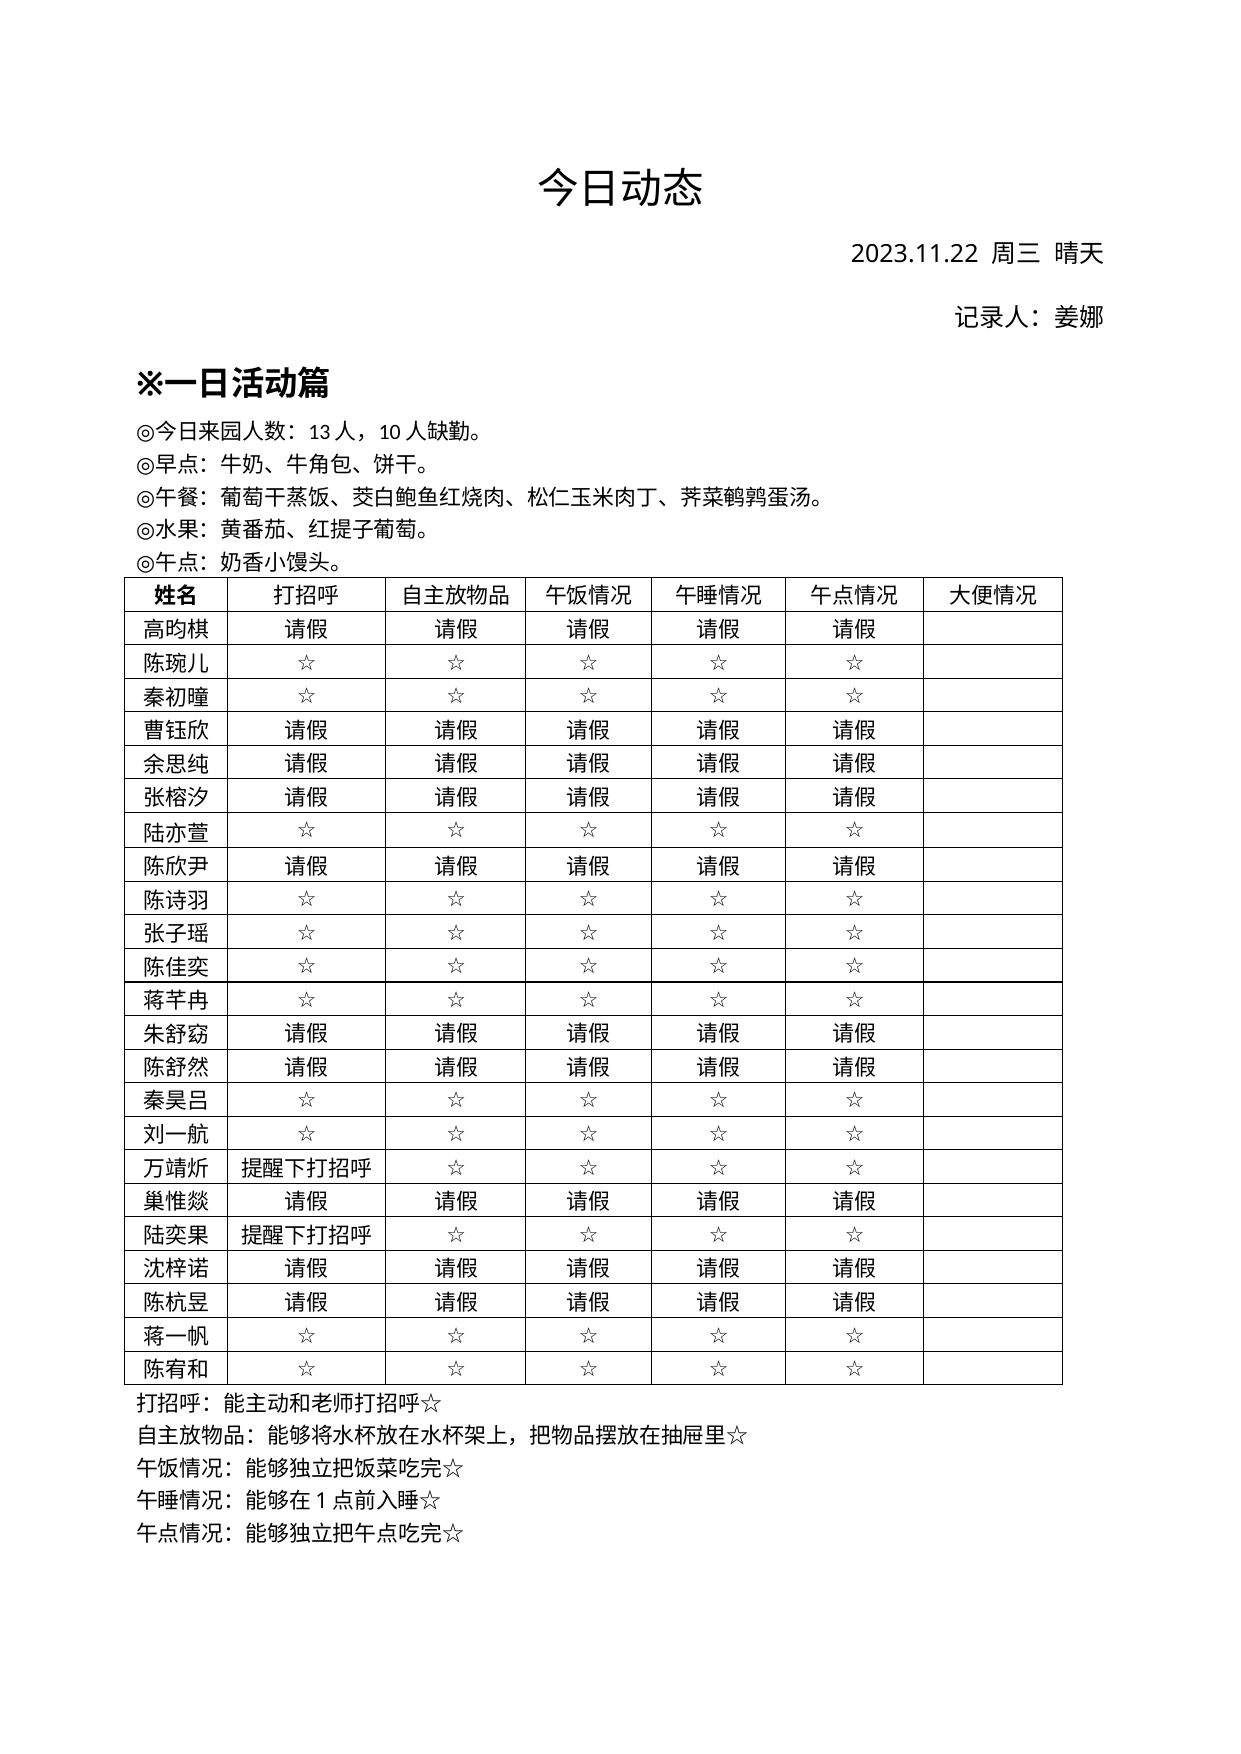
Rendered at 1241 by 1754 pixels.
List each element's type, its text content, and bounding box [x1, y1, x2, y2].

table_cell ☆ [652, 813, 785, 847]
table_cell ☆ [786, 645, 923, 678]
table_cell 请假 [386, 712, 525, 745]
table_cell ☆ [652, 679, 785, 711]
table_cell 余思纯 [125, 746, 227, 778]
table_cell ☆ [386, 1217, 525, 1250]
text 今日动态 [136, 154, 1104, 219]
table_cell [924, 848, 1062, 881]
table_cell ☆ [386, 983, 525, 1015]
table_cell 请假 [228, 1251, 385, 1283]
table_cell 请假 [228, 612, 385, 644]
table_cell 请假 [786, 1251, 923, 1283]
table_cell ☆ [786, 679, 923, 711]
table_cell 请假 [652, 612, 785, 644]
table_cell ☆ [386, 915, 525, 948]
table_cell ☆ [526, 949, 651, 981]
text ※一日活动篇 [136, 349, 1104, 414]
table_cell [924, 746, 1062, 778]
table_cell 陆奕果 [125, 1217, 227, 1250]
table_cell 请假 [228, 712, 385, 745]
table_cell 请假 [786, 746, 923, 778]
table_cell 请假 [228, 1016, 385, 1048]
table_cell 请假 [228, 1050, 385, 1082]
table_cell 陈琬儿 [125, 645, 227, 678]
table_cell [924, 983, 1062, 1015]
table_cell ☆ [652, 1083, 785, 1116]
table_cell ☆ [526, 1150, 651, 1183]
table_cell 请假 [786, 1284, 923, 1317]
table_cell ☆ [386, 1083, 525, 1116]
text ◎午点：奶香小馒头。 [136, 544, 1104, 577]
text 自主放物品：能够将水杯放在水杯架上，把物品摆放在抽屉里☆ [136, 1418, 1104, 1450]
table_cell ☆ [786, 1083, 923, 1116]
table_cell ☆ [386, 1150, 525, 1183]
table_cell ☆ [228, 882, 385, 914]
table_cell 曹钰欣 [125, 712, 227, 745]
table_cell 蒋一帆 [125, 1318, 227, 1351]
table_cell ☆ [526, 1352, 651, 1384]
table_cell 秦昊吕 [125, 1083, 227, 1116]
table_cell 请假 [526, 612, 651, 644]
table_cell 请假 [228, 746, 385, 778]
table_cell [924, 813, 1062, 847]
table_cell ☆ [228, 645, 385, 678]
table_cell ☆ [386, 1117, 525, 1149]
table_cell 陆亦萱 [125, 813, 227, 847]
table_cell ☆ [652, 882, 785, 914]
table_cell ☆ [786, 1150, 923, 1183]
table_header 自主放物品 [386, 578, 525, 611]
table_cell ☆ [228, 1352, 385, 1384]
table_header 姓名 [125, 578, 227, 611]
text 午饭情况：能够独立把饭菜吃完☆ [136, 1450, 1104, 1483]
table_cell ☆ [526, 1318, 651, 1351]
table_cell 请假 [786, 848, 923, 881]
table_cell 请假 [386, 848, 525, 881]
table_cell ☆ [652, 1352, 785, 1384]
table_cell ☆ [652, 1117, 785, 1149]
table_cell 沈梓诺 [125, 1251, 227, 1283]
table_cell 秦初曈 [125, 679, 227, 711]
table_cell ☆ [228, 1117, 385, 1149]
table_cell 请假 [652, 712, 785, 745]
table_cell ☆ [526, 1117, 651, 1149]
table_cell ☆ [386, 645, 525, 678]
table_cell 张榕汐 [125, 779, 227, 812]
table_cell [924, 915, 1062, 948]
table_cell [924, 679, 1062, 711]
table_cell 请假 [386, 612, 525, 644]
table_cell 请假 [228, 1184, 385, 1216]
table_cell ☆ [228, 1083, 385, 1116]
table_cell 刘一航 [125, 1117, 227, 1149]
table_cell 请假 [786, 1016, 923, 1048]
table_cell ☆ [386, 679, 525, 711]
table_cell 朱舒窈 [125, 1016, 227, 1048]
table_cell ☆ [786, 882, 923, 914]
table_cell ☆ [652, 1150, 785, 1183]
table_cell 巢惟燚 [125, 1184, 227, 1216]
text ◎水果：黄番茄、红提子葡萄。 [136, 512, 1104, 544]
text ◎早点：牛奶、牛角包、饼干。 [136, 447, 1104, 479]
table_cell 请假 [652, 848, 785, 881]
table_cell 请假 [526, 848, 651, 881]
table_cell 请假 [526, 1284, 651, 1317]
table_cell [924, 1083, 1062, 1116]
table_cell [924, 1352, 1062, 1384]
table_cell ☆ [526, 882, 651, 914]
table_cell 请假 [786, 1184, 923, 1216]
table_cell ☆ [652, 1217, 785, 1250]
table_cell 请假 [228, 848, 385, 881]
table_cell 陈欣尹 [125, 848, 227, 881]
table_cell 请假 [652, 1284, 785, 1317]
table_cell 请假 [786, 612, 923, 644]
text ◎今日来园人数：13人，10人缺勤。 [136, 414, 1104, 447]
text 打招呼：能主动和老师打招呼☆ [136, 1385, 1104, 1418]
table_cell ☆ [228, 915, 385, 948]
table_cell 请假 [526, 1016, 651, 1048]
table_cell 陈杭昱 [125, 1284, 227, 1317]
table_cell 陈宥和 [125, 1352, 227, 1384]
text 午睡情况：能够在1点前入睡☆ [136, 1483, 1104, 1515]
table_cell ☆ [386, 949, 525, 981]
table_cell 请假 [386, 1050, 525, 1082]
table_cell ☆ [652, 645, 785, 678]
table_header 午点情况 [786, 578, 923, 611]
table_cell 请假 [652, 1184, 785, 1216]
table_cell 蒋芊冉 [125, 983, 227, 1015]
table_cell 陈舒然 [125, 1050, 227, 1082]
table_cell 请假 [228, 779, 385, 812]
table_cell ☆ [526, 1083, 651, 1116]
table_cell ☆ [228, 983, 385, 1015]
table_cell ☆ [652, 1318, 785, 1351]
table_cell [924, 1251, 1062, 1283]
table_cell 请假 [386, 746, 525, 778]
table_cell [924, 1016, 1062, 1048]
table_cell ☆ [526, 645, 651, 678]
table_cell [924, 612, 1062, 644]
table_cell ☆ [228, 1318, 385, 1351]
table_cell [924, 1217, 1062, 1250]
table_cell 请假 [786, 779, 923, 812]
table_cell ☆ [526, 1217, 651, 1250]
table_cell [924, 1184, 1062, 1216]
table_cell 陈佳奕 [125, 949, 227, 981]
text ◎午餐：葡萄干蒸饭、茭白鲍鱼红烧肉、松仁玉米肉丁、荠菜鹌鹑蛋汤。 [136, 479, 1104, 512]
table_cell ☆ [526, 813, 651, 847]
table_cell [924, 1318, 1062, 1351]
table_cell ☆ [228, 813, 385, 847]
table_cell [924, 645, 1062, 678]
table_cell 请假 [652, 746, 785, 778]
table_cell ☆ [386, 1352, 525, 1384]
table_cell [924, 1284, 1062, 1317]
table_cell ☆ [526, 679, 651, 711]
table_header 打招呼 [228, 578, 385, 611]
table_cell 张子瑶 [125, 915, 227, 948]
table_cell ☆ [652, 983, 785, 1015]
table_cell 请假 [786, 1050, 923, 1082]
table_cell 请假 [652, 1016, 785, 1048]
table_cell 请假 [526, 779, 651, 812]
table_cell 万靖炘 [125, 1150, 227, 1183]
table_header 午饭情况 [526, 578, 651, 611]
table_cell 请假 [386, 1184, 525, 1216]
table_cell 请假 [526, 1184, 651, 1216]
table_cell ☆ [386, 882, 525, 914]
table_cell 请假 [526, 712, 651, 745]
table_cell [924, 1117, 1062, 1149]
table_cell [924, 1150, 1062, 1183]
text 午点情况：能够独立把午点吃完☆ [136, 1515, 1104, 1548]
table_cell 请假 [526, 746, 651, 778]
table_cell ☆ [386, 1318, 525, 1351]
table_cell 请假 [386, 779, 525, 812]
table_cell ☆ [786, 813, 923, 847]
table_cell ☆ [786, 983, 923, 1015]
table_cell ☆ [786, 1217, 923, 1250]
table_cell ☆ [786, 1117, 923, 1149]
table_cell ☆ [786, 915, 923, 948]
table_cell 请假 [386, 1251, 525, 1283]
table_cell 请假 [786, 712, 923, 745]
table_cell ☆ [786, 949, 923, 981]
text 记录人：姜娜 [136, 284, 1104, 349]
table_cell 陈诗羽 [125, 882, 227, 914]
table_cell ☆ [228, 949, 385, 981]
table_cell 请假 [386, 1016, 525, 1048]
table_header 午睡情况 [652, 578, 785, 611]
table_cell ☆ [386, 813, 525, 847]
table_cell [924, 712, 1062, 745]
table_cell 请假 [526, 1251, 651, 1283]
table_cell ☆ [786, 1352, 923, 1384]
table_cell 请假 [386, 1284, 525, 1317]
text 2023.11.22 周三 晴天 [136, 219, 1104, 284]
table_cell 提醒下打招呼 [228, 1217, 385, 1250]
table_cell [924, 882, 1062, 914]
table_cell ☆ [652, 949, 785, 981]
table_cell 请假 [652, 1251, 785, 1283]
table_cell ☆ [786, 1318, 923, 1351]
table_cell [924, 949, 1062, 981]
table_cell 提醒下打招呼 [228, 1150, 385, 1183]
table_cell 请假 [228, 1284, 385, 1317]
table_cell 请假 [652, 779, 785, 812]
table_cell 请假 [526, 1050, 651, 1082]
table_cell 请假 [652, 1050, 785, 1082]
table_cell 高昀棋 [125, 612, 227, 644]
table_cell ☆ [228, 679, 385, 711]
table_cell ☆ [526, 983, 651, 1015]
table_header 大便情况 [924, 578, 1062, 611]
table_cell ☆ [526, 915, 651, 948]
table_cell [924, 1050, 1062, 1082]
table_cell [924, 779, 1062, 812]
table_cell ☆ [652, 915, 785, 948]
